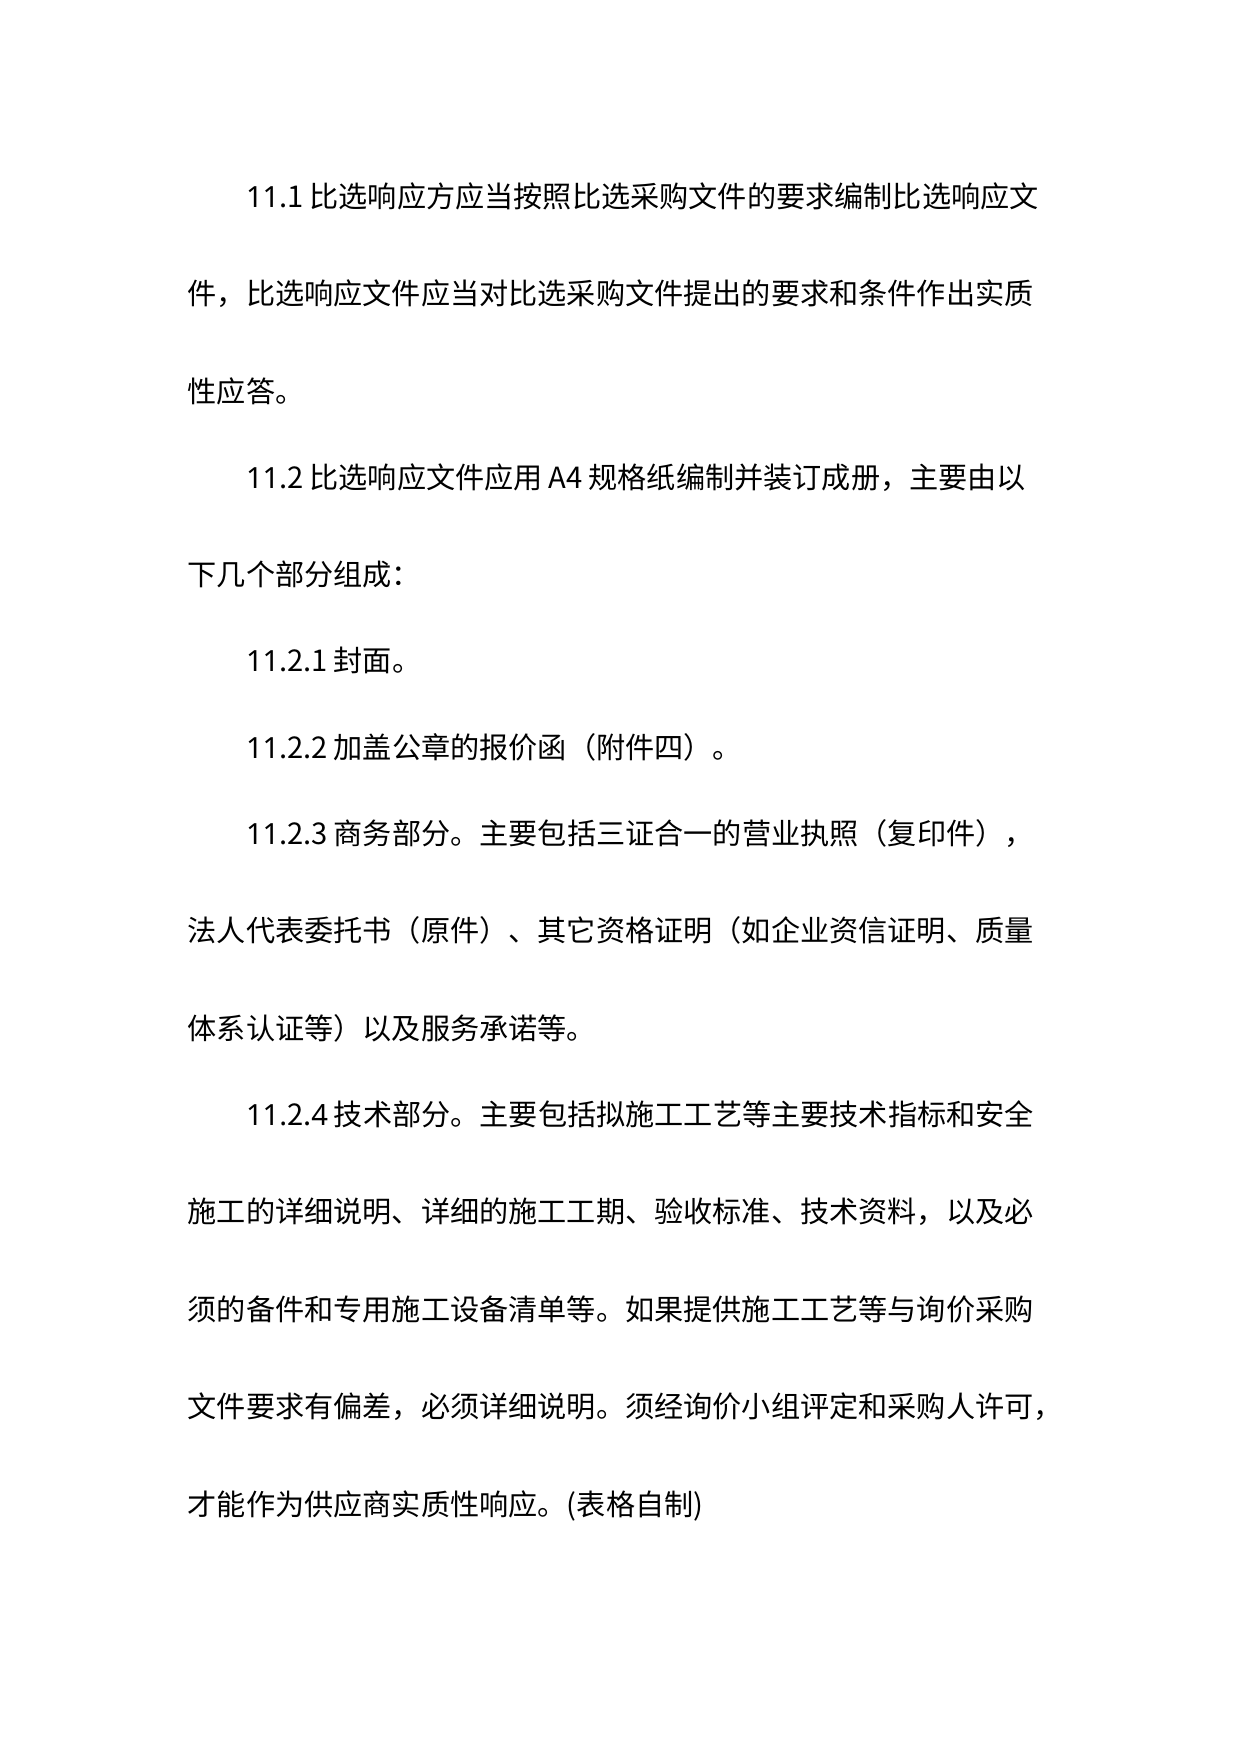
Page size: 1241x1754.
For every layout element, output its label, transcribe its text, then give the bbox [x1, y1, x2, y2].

text 11.2.2加盖公章的报价函（附件四）。 [187, 713, 1053, 778]
text 11.2.1封面。 [187, 627, 1053, 692]
text 11.2.3商务部分。主要包括三证合一的营业执照（复印件），法人代表委托书（原件）、其它资格证明（如企业资信证明、质量体系认证等）以及服务承诺等。 [187, 799, 1053, 1059]
text 11.2.4技术部分。主要包括拟施工工艺等主要技术指标和安全施工的详细说明、详细的施工工期、验收标准、技术资料，以及必须的备件和专用施工设备清单等。如果提供施工工艺等与询价采购文件要求有偏差，必须详细说明。须经询价小组评定和采购人许可，才能作为供应商实质性响应。(表格自制) [187, 1080, 1053, 1535]
text 11.2比选响应文件应用A4规格纸编制并装订成册，主要由以下几个部分组成： [187, 443, 1053, 606]
text 11.1比选响应方应当按照比选采购文件的要求编制比选响应文件，比选响应文件应当对比选采购文件提出的要求和条件作出实质性应答。 [187, 162, 1053, 422]
